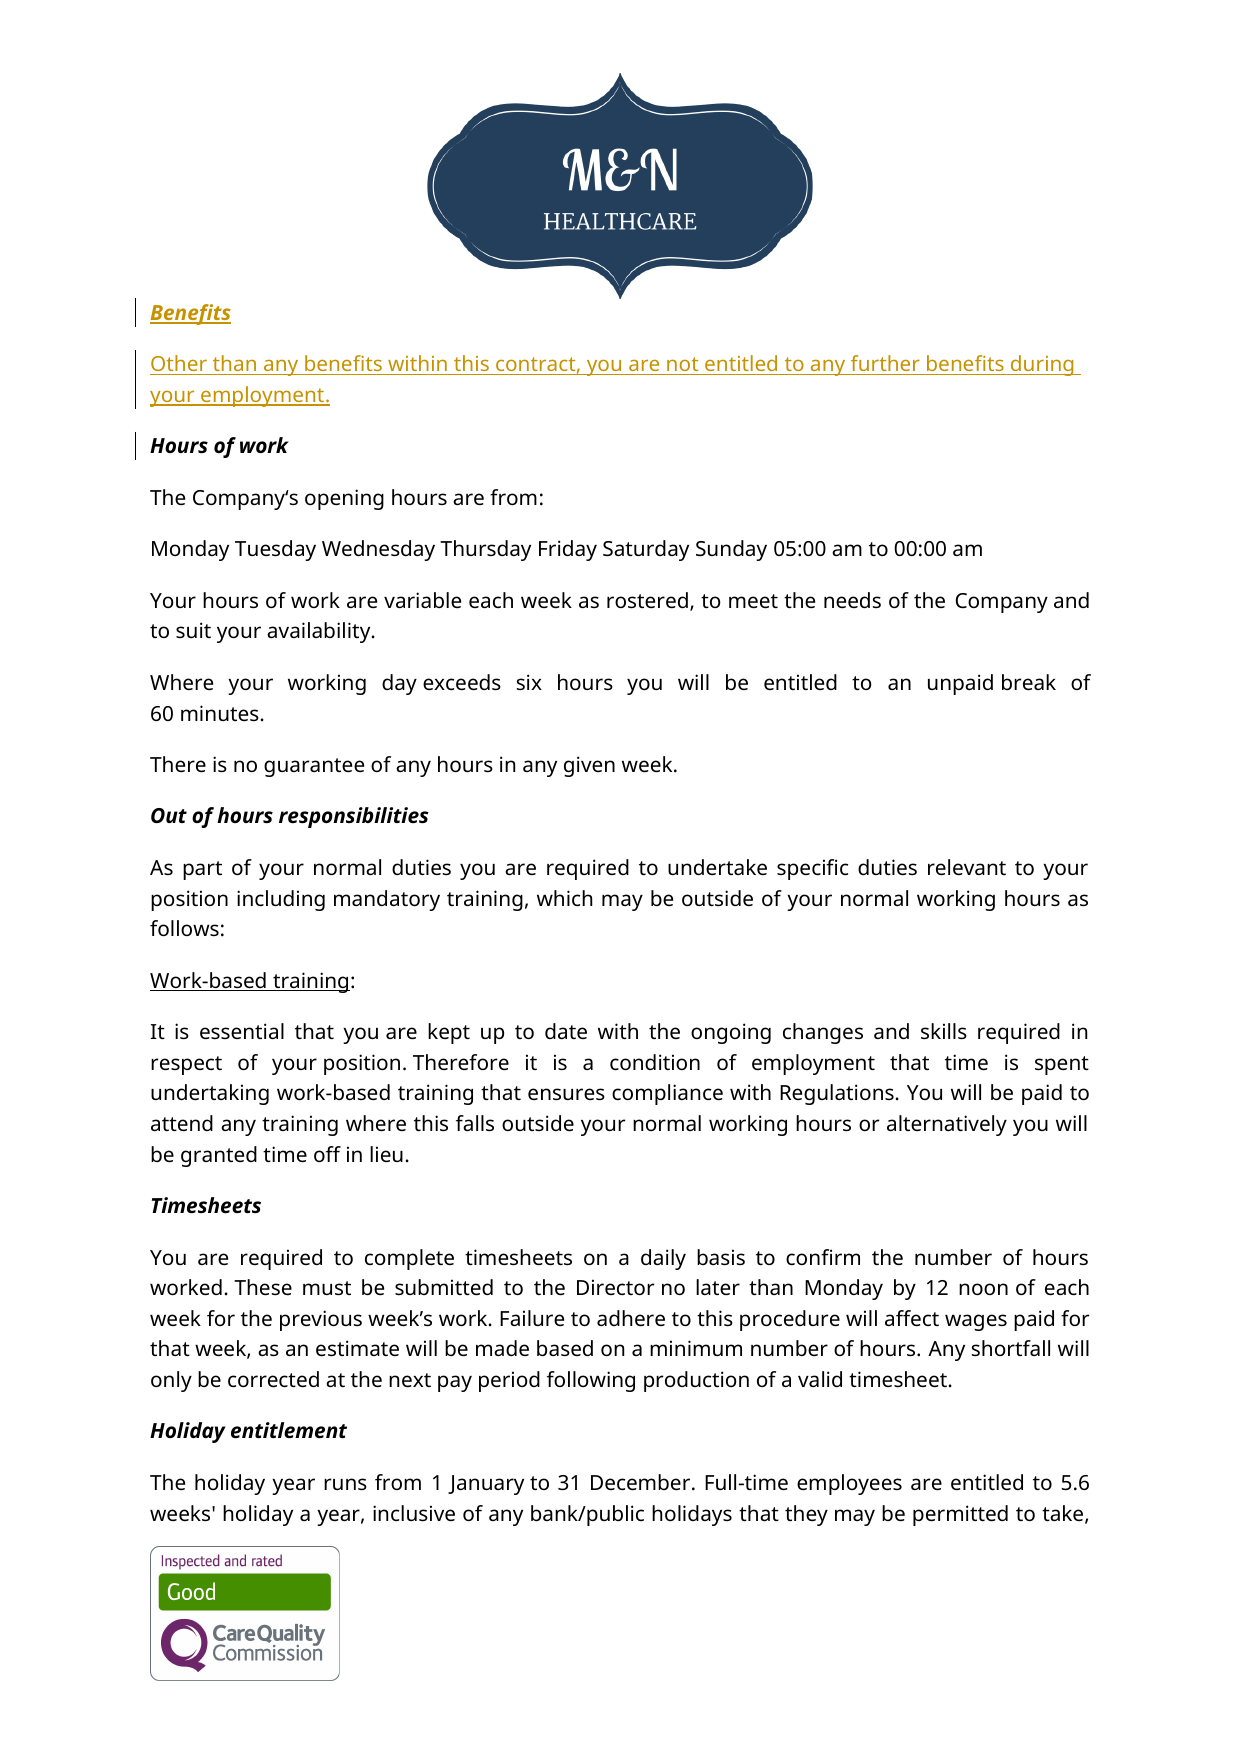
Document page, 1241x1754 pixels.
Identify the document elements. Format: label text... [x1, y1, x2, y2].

text You are required to complete timesheets on a daily basis to confirm the number of hours worked. These must be submitted to {{company.timesheets_to}}the Director no later than {{company.timesheets_by}}Monday by 12 noon of each week for the previous week’s work. Failure to adhere to this procedure will affect wages paid for that week, as an estimate will be made based on a minimum number of hours. Any shortfall will only be corrected at the next pay period following production of a valid timesheet. [150, 1243, 1090, 1394]
text As part of your normal duties you are required to undertake specific duties relevant to your position including mandatory training, which may be outside of your normal working hours as follows: [150, 853, 1090, 943]
text Where your working day exceeds six hours you will be entitled to {{company.break_pay}}an unpaid break of {{company.break_mins}}60 minutes. [150, 668, 1090, 727]
text Out of hours responsibilities [150, 802, 1090, 830]
text Monday Tuesday Wednesday Thursday Friday Saturday Sunday {{company.time_from}}05:00 am to {{company.time_to}}00:00 am [150, 534, 1090, 563]
text The {{company.contract_business_known_as}}Company‘s opening hours are from: [150, 483, 1090, 512]
text It is essential that you are kept up to date with the ongoing changes and skills required in respect of your position. Therefore it is a condition of employment that time is spent undertaking work-based training that ensures compliance with Regulations. You will be paid to attend any training where this falls outside your normal working hours or alternatively you will be granted time off in lieu. [150, 1017, 1090, 1168]
picture [150, 1546, 340, 1681]
text Hours of work [150, 432, 1090, 460]
text Work-based training: [150, 966, 1090, 994]
text Holiday entitlement [150, 1417, 1090, 1445]
text Your hours of work are variable each week as rostered, to meet the needs of the {{company.contract_business_known_as}}Company and to suit your availability. [150, 586, 1090, 645]
text There is no guarantee of any hours in any given week. [150, 750, 1090, 779]
text Timesheets [150, 1191, 1090, 1220]
picture [427, 73, 813, 299]
